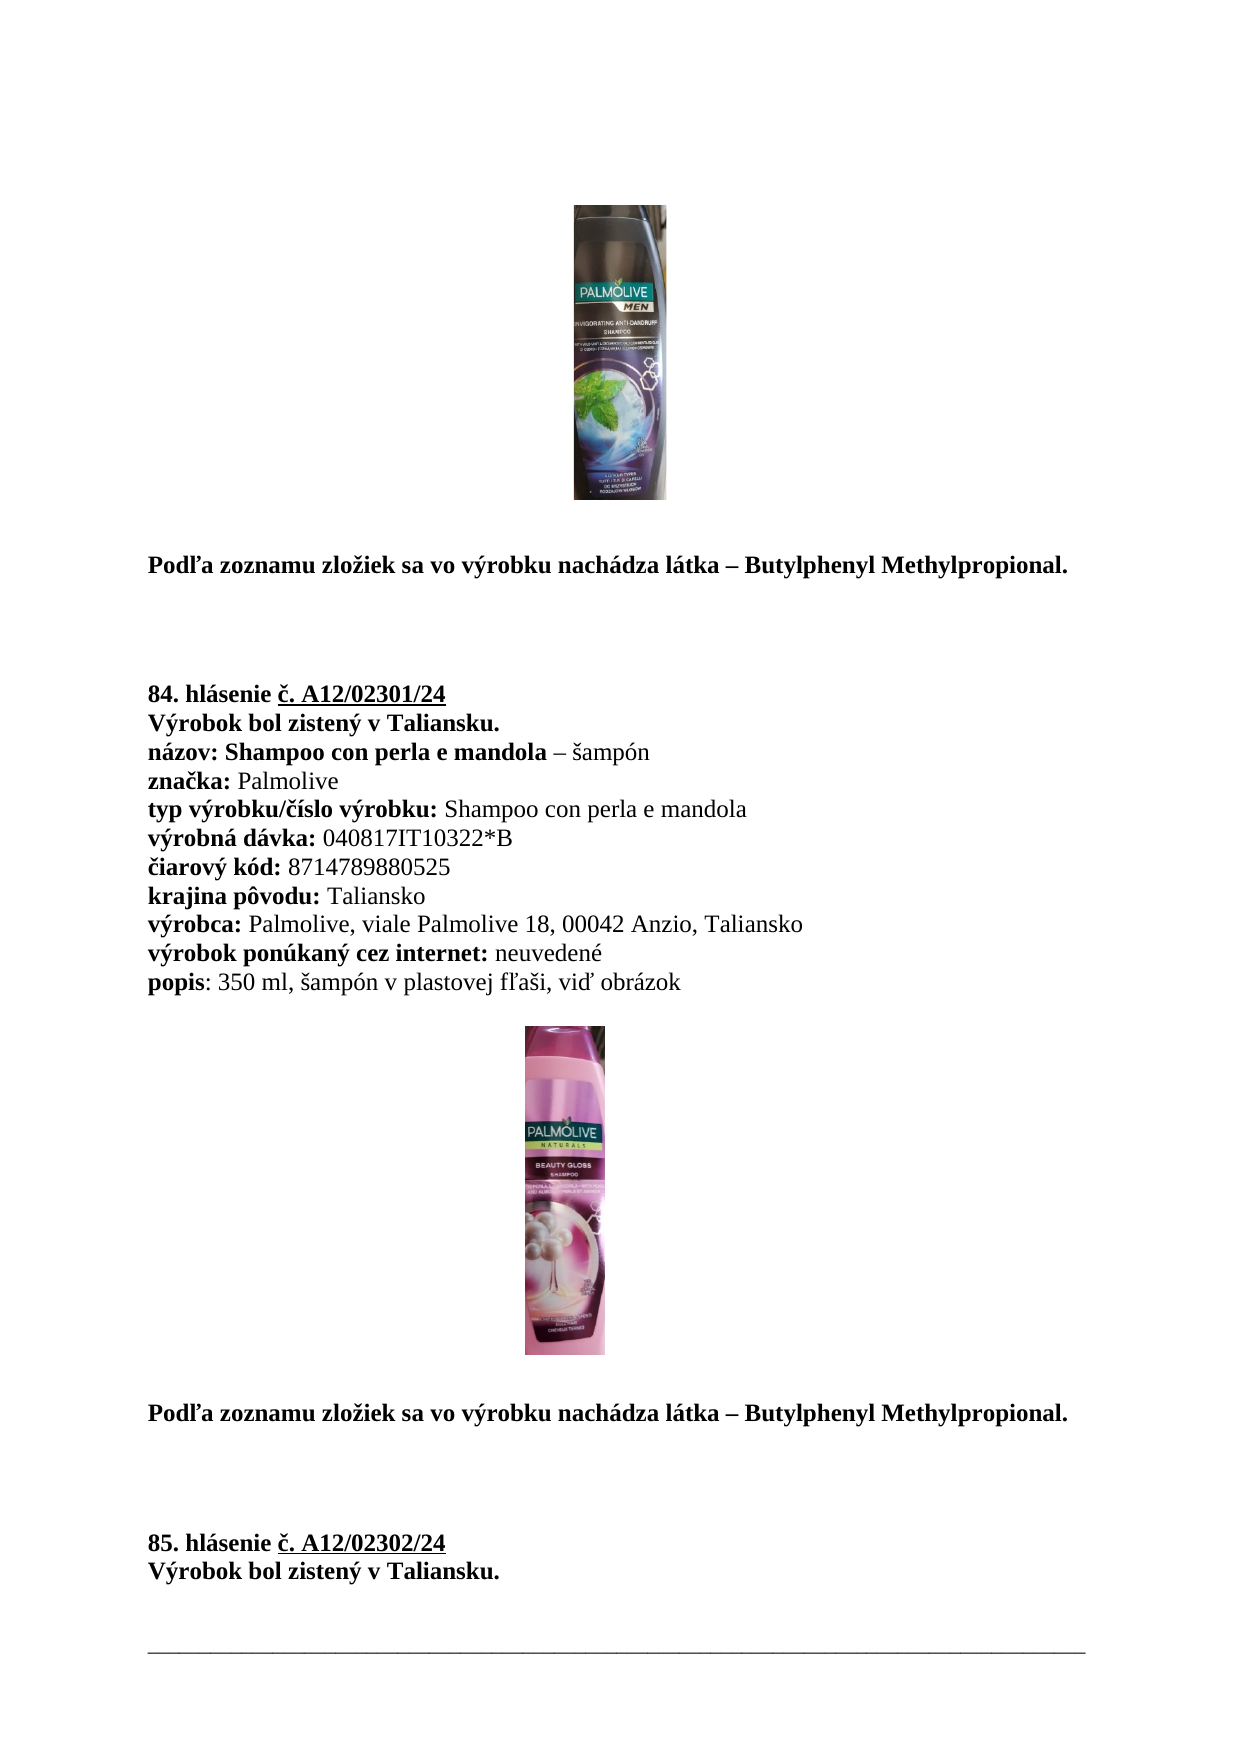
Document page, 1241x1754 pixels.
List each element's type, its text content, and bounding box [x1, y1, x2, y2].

text popis: 350 ml, šampón v plastovej fľaši, viď obrázok [148, 967, 1093, 996]
text názov: Shampoo con perla e mandola – šampón [148, 737, 1093, 766]
text Podľa zoznamu zložiek sa vo výrobku nachádza látka – Butylphenyl Methylpropional. [148, 550, 1093, 579]
text výrobok ponúkaný cez internet: neuvedené [148, 938, 1093, 967]
picture [523, 1026, 605, 1352]
text výrobca: Palmolive, viale Palmolive 18, 00042 Anzio, Taliansko [148, 909, 1093, 938]
text Výrobok bol zistený v Taliansku. [148, 708, 1093, 737]
text typ výrobku/číslo výrobku: Shampoo con perla e mandola [148, 794, 1093, 823]
text značka: Palmolive [148, 766, 1093, 794]
picture [572, 205, 666, 496]
text krajina pôvodu: Taliansko [148, 881, 1093, 909]
text výrobná dávka: 040817IT10322*B [148, 823, 1093, 852]
text Výrobok bol zistený v Taliansku. [148, 1556, 1093, 1585]
text čiarový kód: 8714789880525 [148, 852, 1093, 881]
text 85. hlásenie č. A12/02302/24 [148, 1528, 1093, 1556]
text Podľa zoznamu zložiek sa vo výrobku nachádza látka – Butylphenyl Methylpropional. [148, 1398, 1093, 1427]
text 84. hlásenie č. A12/02301/24 [148, 679, 1093, 708]
